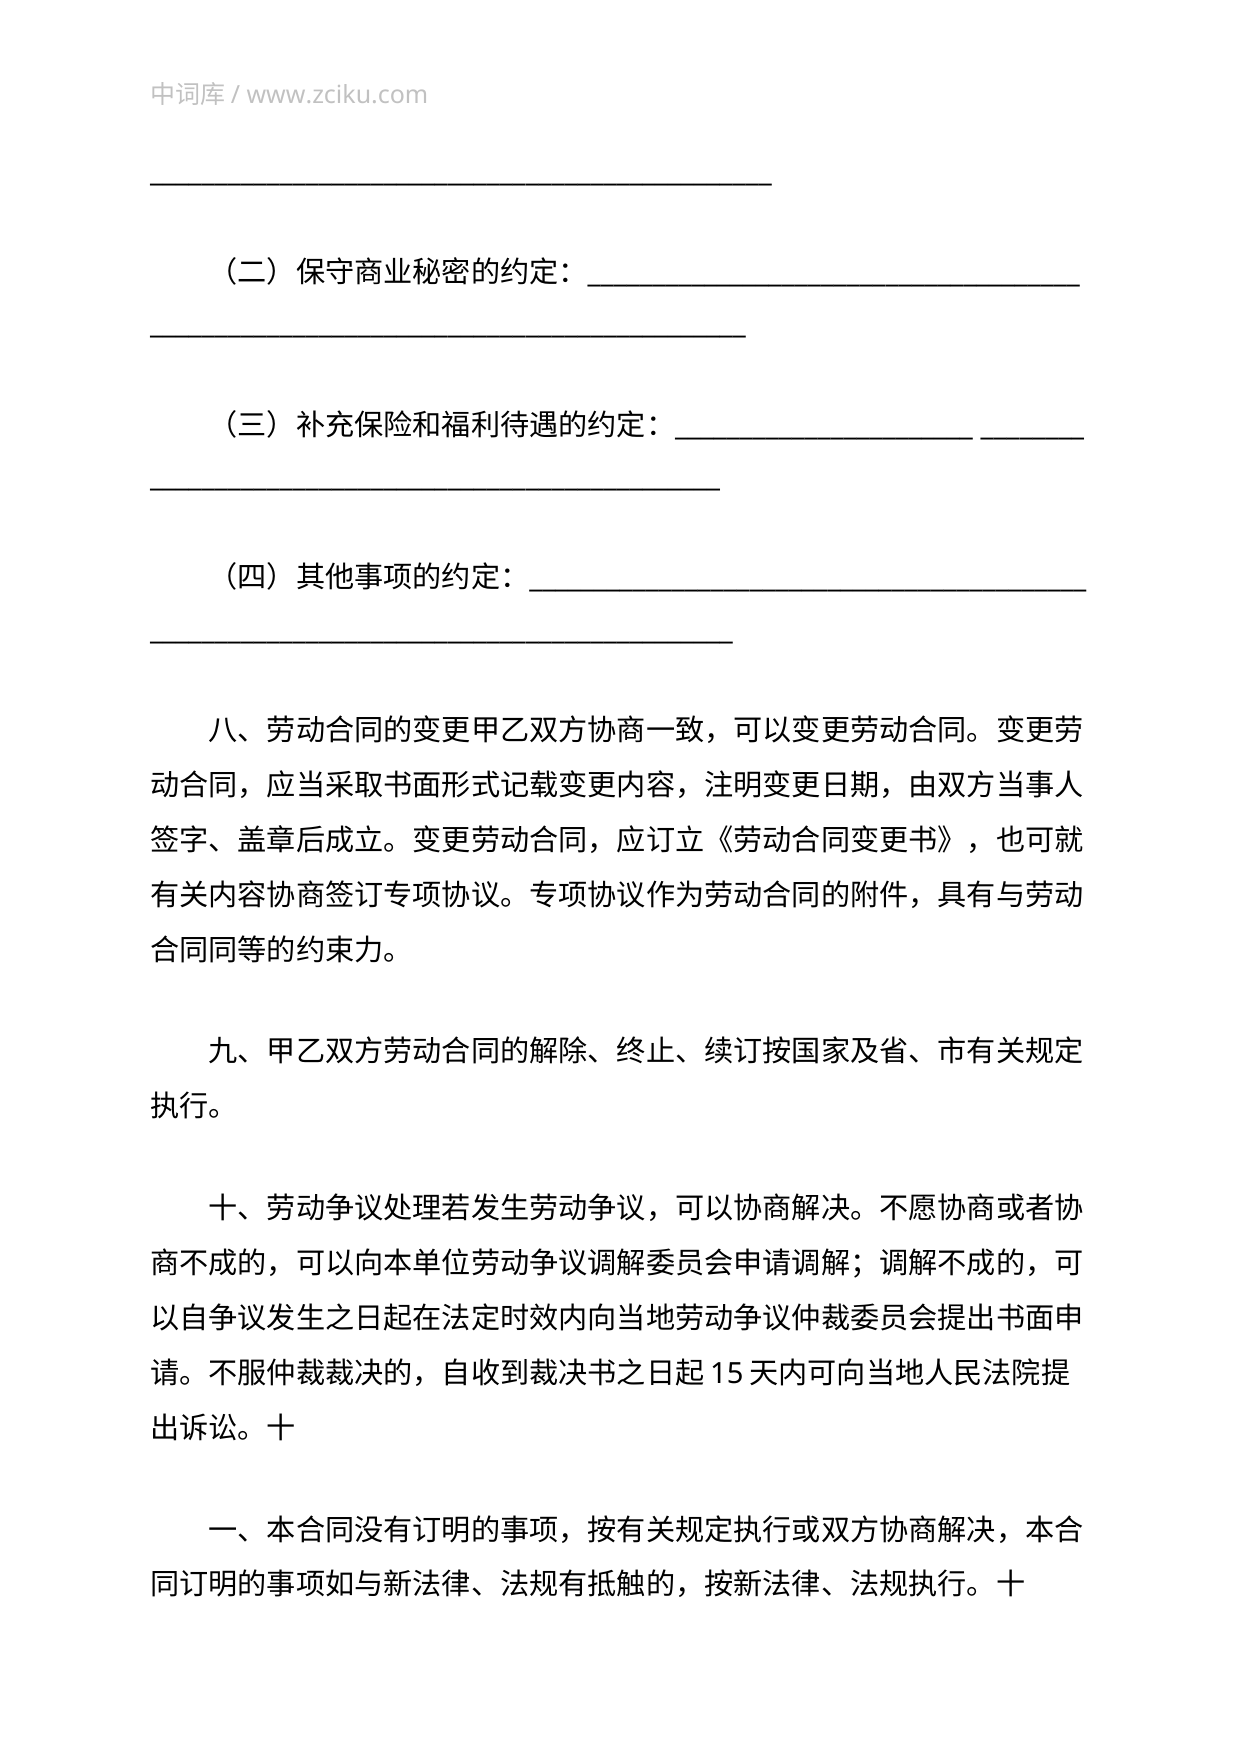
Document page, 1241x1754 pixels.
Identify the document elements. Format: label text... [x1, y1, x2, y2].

text 九、甲乙双方劳动合同的解除、终止、续订按国家及省、市有关规定执行。 [150, 1028, 1090, 1125]
text （四）其他事项的约定：________________________________________________________________________________________ [150, 554, 1090, 648]
text 八、劳动合同的变更甲乙双方协商一致，可以变更劳动合同。变更劳动合同，应当采取书面形式记载变更内容，注明变更日期，由双方当事人签字、盖章后成立。变更劳动合同，应订立《劳动合同变更书》，也可就有关内容协商签订专项协议。专项协议作为劳动合同的附件，具有与劳动合同同等的约束力。 [150, 707, 1090, 968]
text （三）补充保险和福利待遇的约定：_______________________ ____________________________________________________ [150, 401, 1090, 495]
text 十、劳动争议处理若发生劳动争议，可以协商解决。不愿协商或者协商不成的，可以向本单位劳动争议调解委员会申请调解；调解不成的，可以自争议发生之日起在法定时效内向当地劳动争议仲裁委员会提出书面申请。不服仲裁裁决的，自收到裁决书之日起15天内可向当地人民法院提出诉讼。十 [150, 1184, 1090, 1447]
text 一、本合同没有订明的事项，按有关规定执行或双方协商解决，本合同订明的事项如与新法律、法规有抵触的，按新法律、法规执行。十 [150, 1506, 1090, 1603]
text （二）保守商业秘密的约定：____________________________________________________________________________________ [150, 248, 1090, 342]
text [150, 150, 1090, 190]
